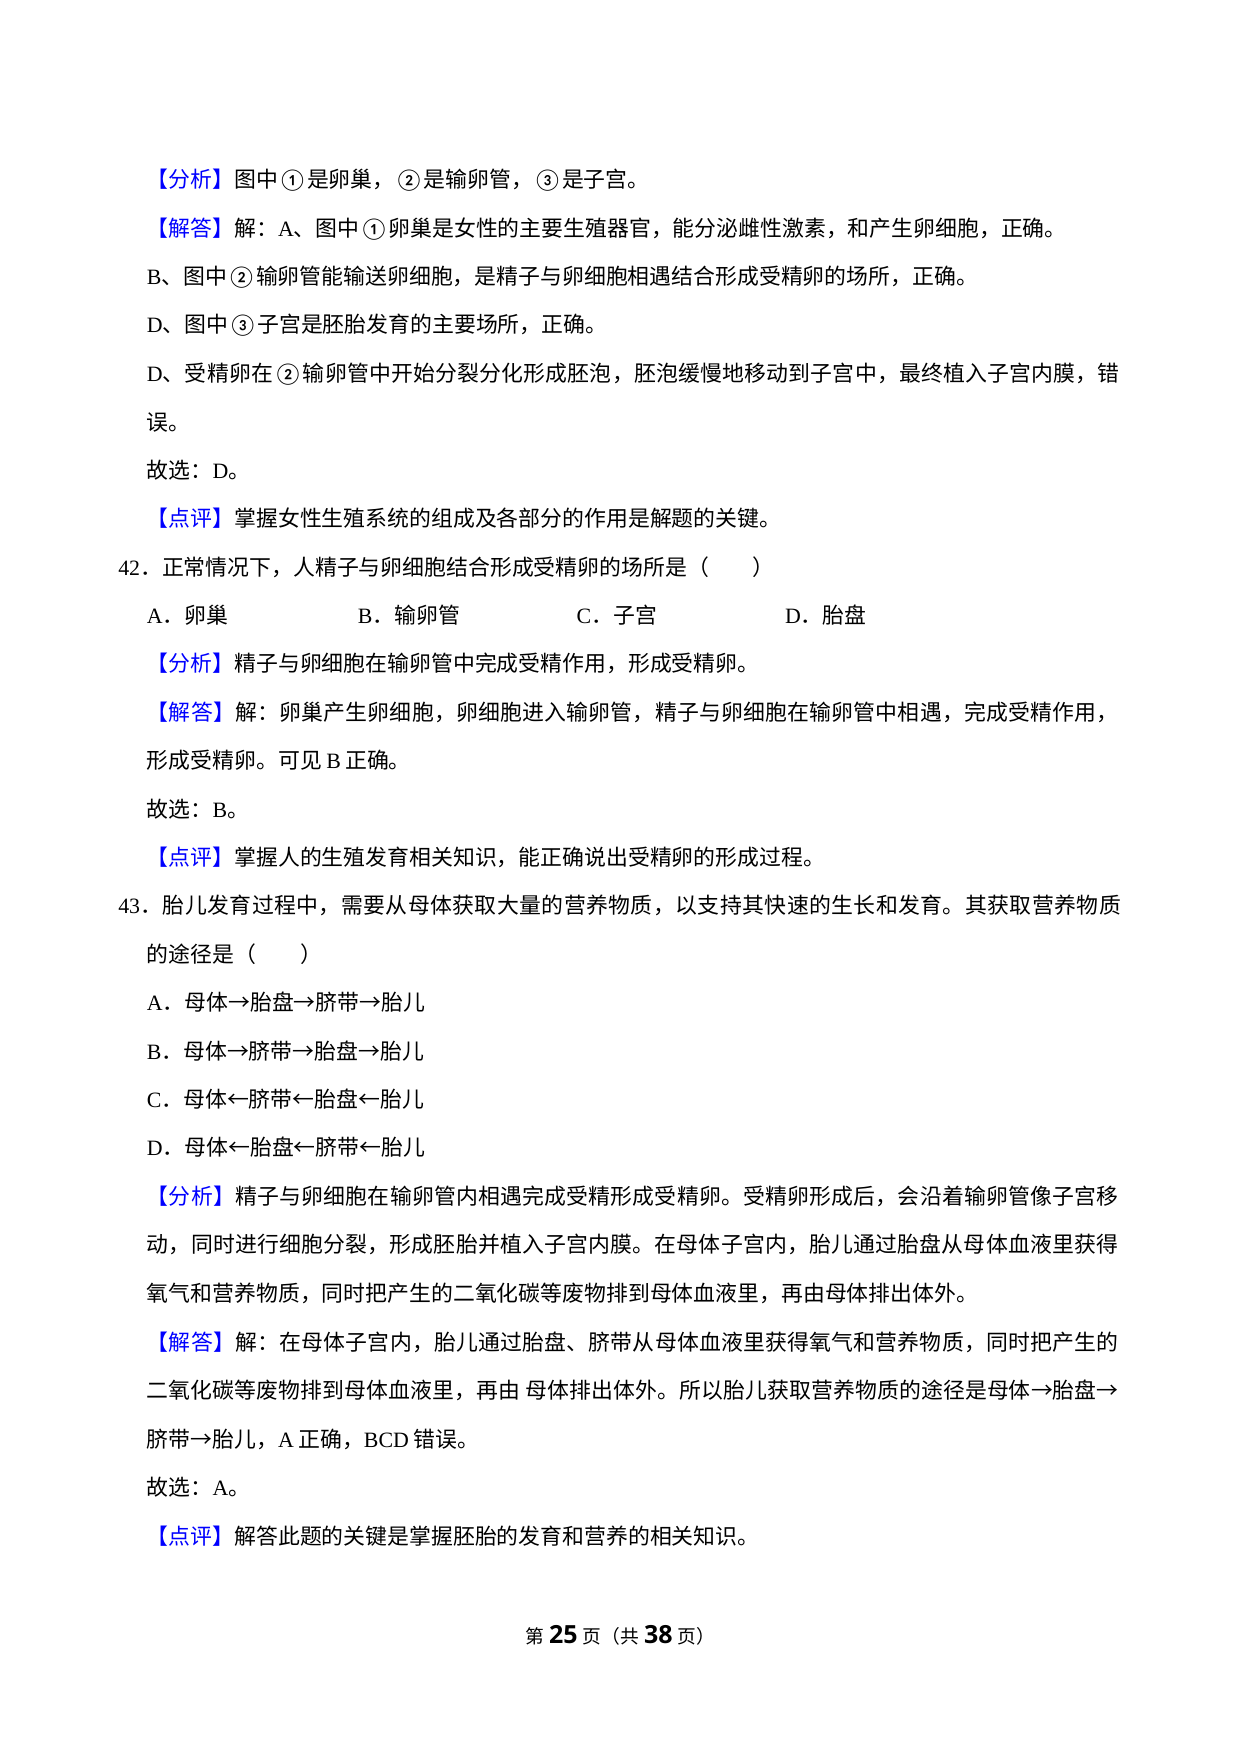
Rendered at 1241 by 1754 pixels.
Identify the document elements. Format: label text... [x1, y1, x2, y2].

text 故选：A。 [147, 1470, 1122, 1502]
text 【分析】精子与卵细胞在输卵管内相遇完成受精形成受精卵。受精卵形成后，会沿着输卵管像子宫移动，同时进行细胞分裂，形成胚胎并植入子宫内膜。在母体子宫内，胎儿通过胎盘从母体血液里获得氧气和营养物质，同时把产生的二氧化碳等废物排到母体血液里，再由母体排出体外。 [147, 1178, 1122, 1308]
text 42．正常情况下，人精子与卵细胞结合形成受精卵的场所是（ ） [118, 549, 1122, 582]
text B、图中②输卵管能输送卵细胞，是精子与卵细胞相遇结合形成受精卵的场所，正确。 [147, 259, 1122, 291]
text 故选：B。 [147, 791, 1122, 824]
text 【解答】解：在母体子宫内，胎儿通过胎盘、脐带从母体血液里获得氧气和营养物质，同时把产生的二氧化碳等废物排到母体血液里，再由 母体排出体外。所以胎儿获取营养物质的途径是母体→胎盘→脐带→胎儿，A正确，BCD错误。 [147, 1324, 1122, 1454]
text 【点评】掌握人的生殖发育相关知识，能正确说出受精卵的形成过程。 [147, 839, 1122, 872]
text D．母体←胎盘←脐带←胎儿 [118, 1130, 1122, 1162]
text C．母体←脐带←胎盘←胎儿 [118, 1082, 1122, 1114]
text 故选：D。 [147, 452, 1122, 485]
text 【解答】解：卵巢产生卵细胞，卵细胞进入输卵管，精子与卵细胞在输卵管中相遇，完成受精作用，形成受精卵。可见B正确。 [147, 694, 1122, 775]
text 【分析】图中①是卵巢，②是输卵管，③是子宫。 [147, 162, 1122, 194]
text 【解答】解：A、图中①卵巢是女性的主要生殖器官，能分泌雌性激素，和产生卵细胞，正确。 [147, 210, 1122, 243]
text 【点评】掌握女性生殖系统的组成及各部分的作用是解题的关键。 [147, 501, 1122, 533]
text 【分析】精子与卵细胞在输卵管中完成受精作用，形成受精卵。 [147, 646, 1122, 678]
text D、受精卵在②输卵管中开始分裂分化形成胚泡，胚泡缓慢地移动到子宫中，最终植入子宫内膜，错误。 [147, 355, 1122, 437]
text 43．胎儿发育过程中，需要从母体获取大量的营养物质，以支持其快速的生长和发育。其获取营养物质的途径是（ ） [118, 888, 1122, 969]
text B．母体→脐带→胎盘→胎儿 [118, 1033, 1122, 1066]
text A．母体→胎盘→脐带→胎儿 [118, 985, 1122, 1017]
text 【点评】解答此题的关键是掌握胚胎的发育和营养的相关知识。 [147, 1518, 1122, 1551]
text D、图中③子宫是胚胎发育的主要场所，正确。 [147, 307, 1122, 339]
text A．卵巢 B．输卵管 C．子宫 D．胎盘 [118, 597, 1122, 630]
